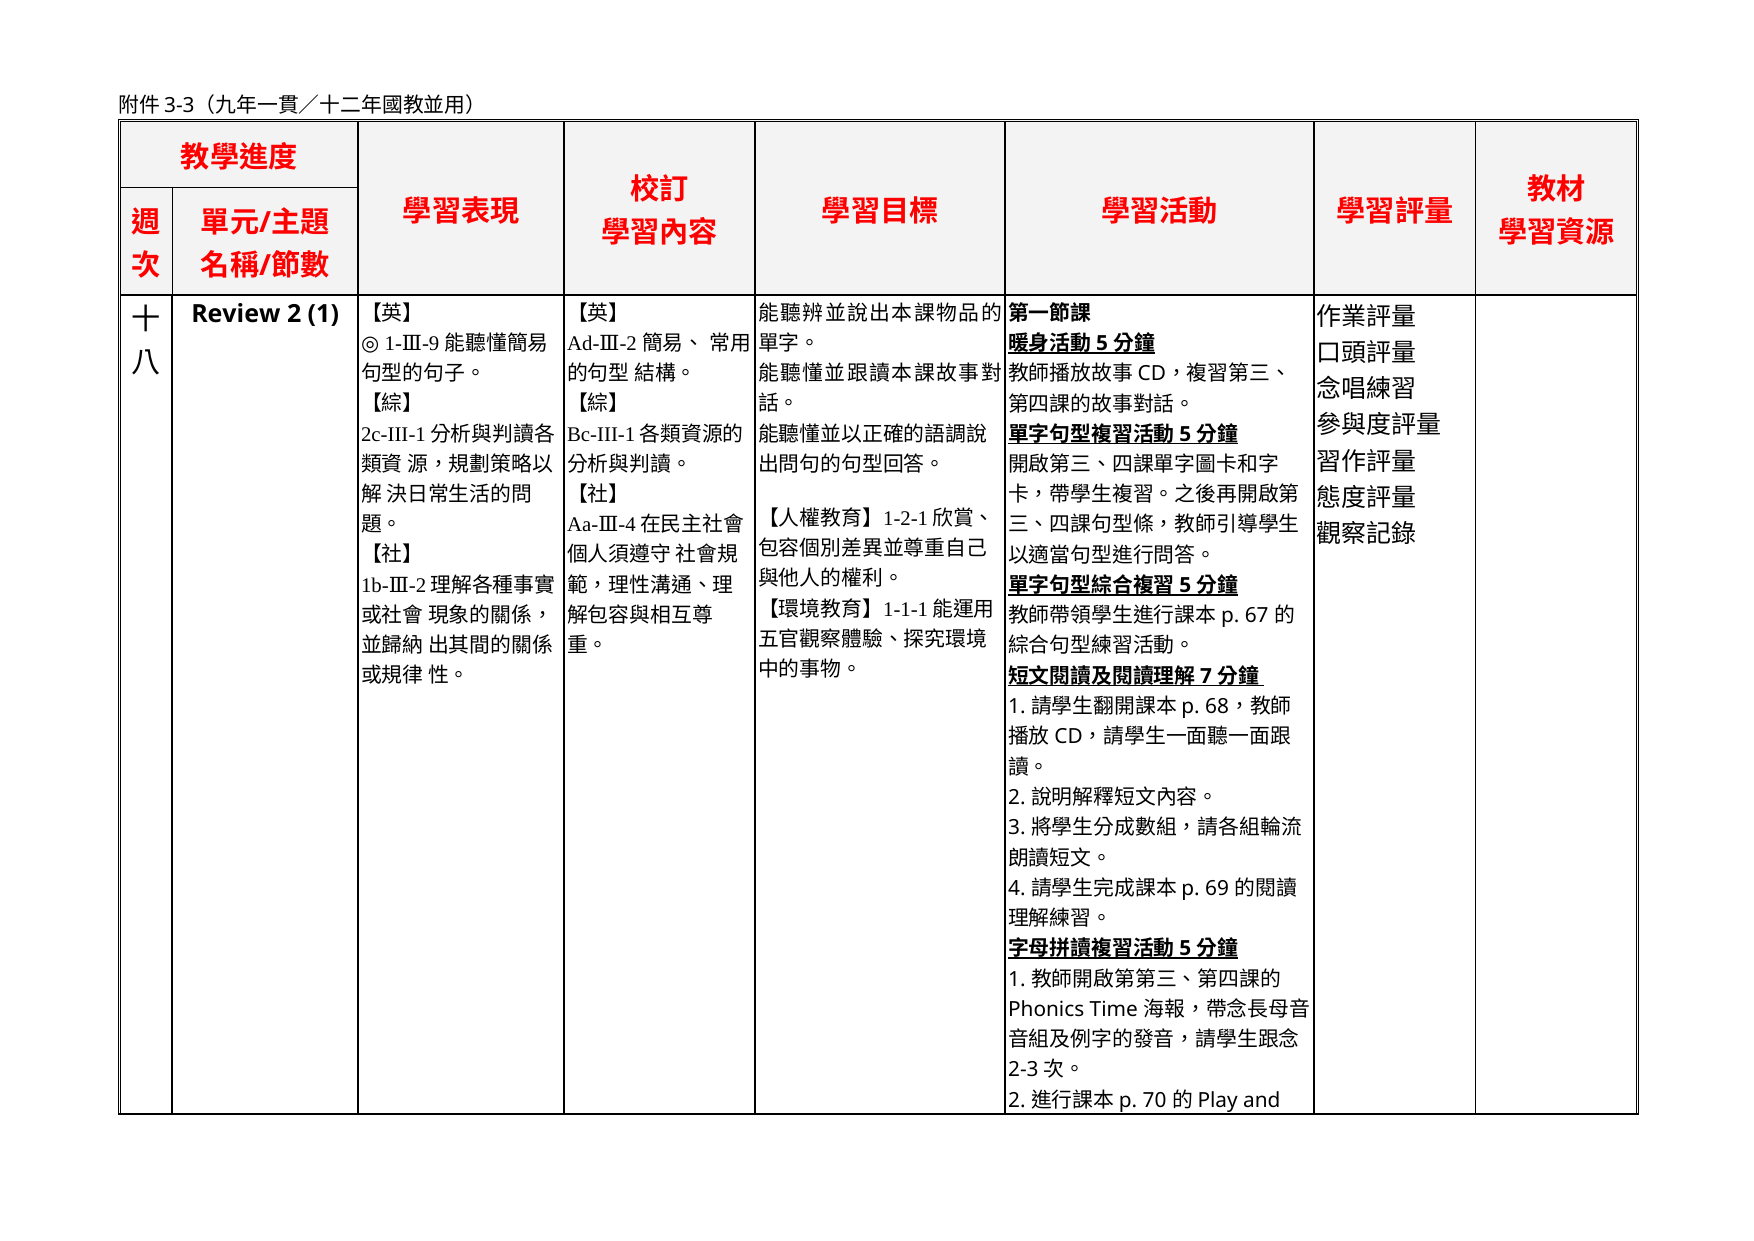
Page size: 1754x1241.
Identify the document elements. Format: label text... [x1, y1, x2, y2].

table_cell [1476, 296, 1636, 1113]
table_cell 單元/主題 名稱/節數 [173, 188, 357, 294]
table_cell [565, 296, 754, 1113]
table_cell 十八 [121, 296, 171, 1113]
table_header 教材 學習資源 [1476, 122, 1636, 294]
table_header 教學進度 [121, 122, 357, 187]
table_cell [359, 296, 563, 1113]
table_cell 作業評量 口頭評量 念唱練習 參與度評量 習作評量 態度評量 觀察記錄 [1315, 296, 1475, 1113]
table_cell Review 2 (1) [173, 296, 357, 1113]
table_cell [756, 296, 1004, 1113]
table_cell 週次 [121, 188, 172, 294]
table_header 學習目標 [756, 122, 1004, 294]
table_header 學習表現 [359, 122, 563, 294]
table_header 學習評量 [1315, 122, 1475, 294]
table_header 校訂 學習內容 [565, 122, 754, 294]
table_header 學習活動 [1006, 122, 1313, 294]
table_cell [1006, 296, 1313, 1113]
